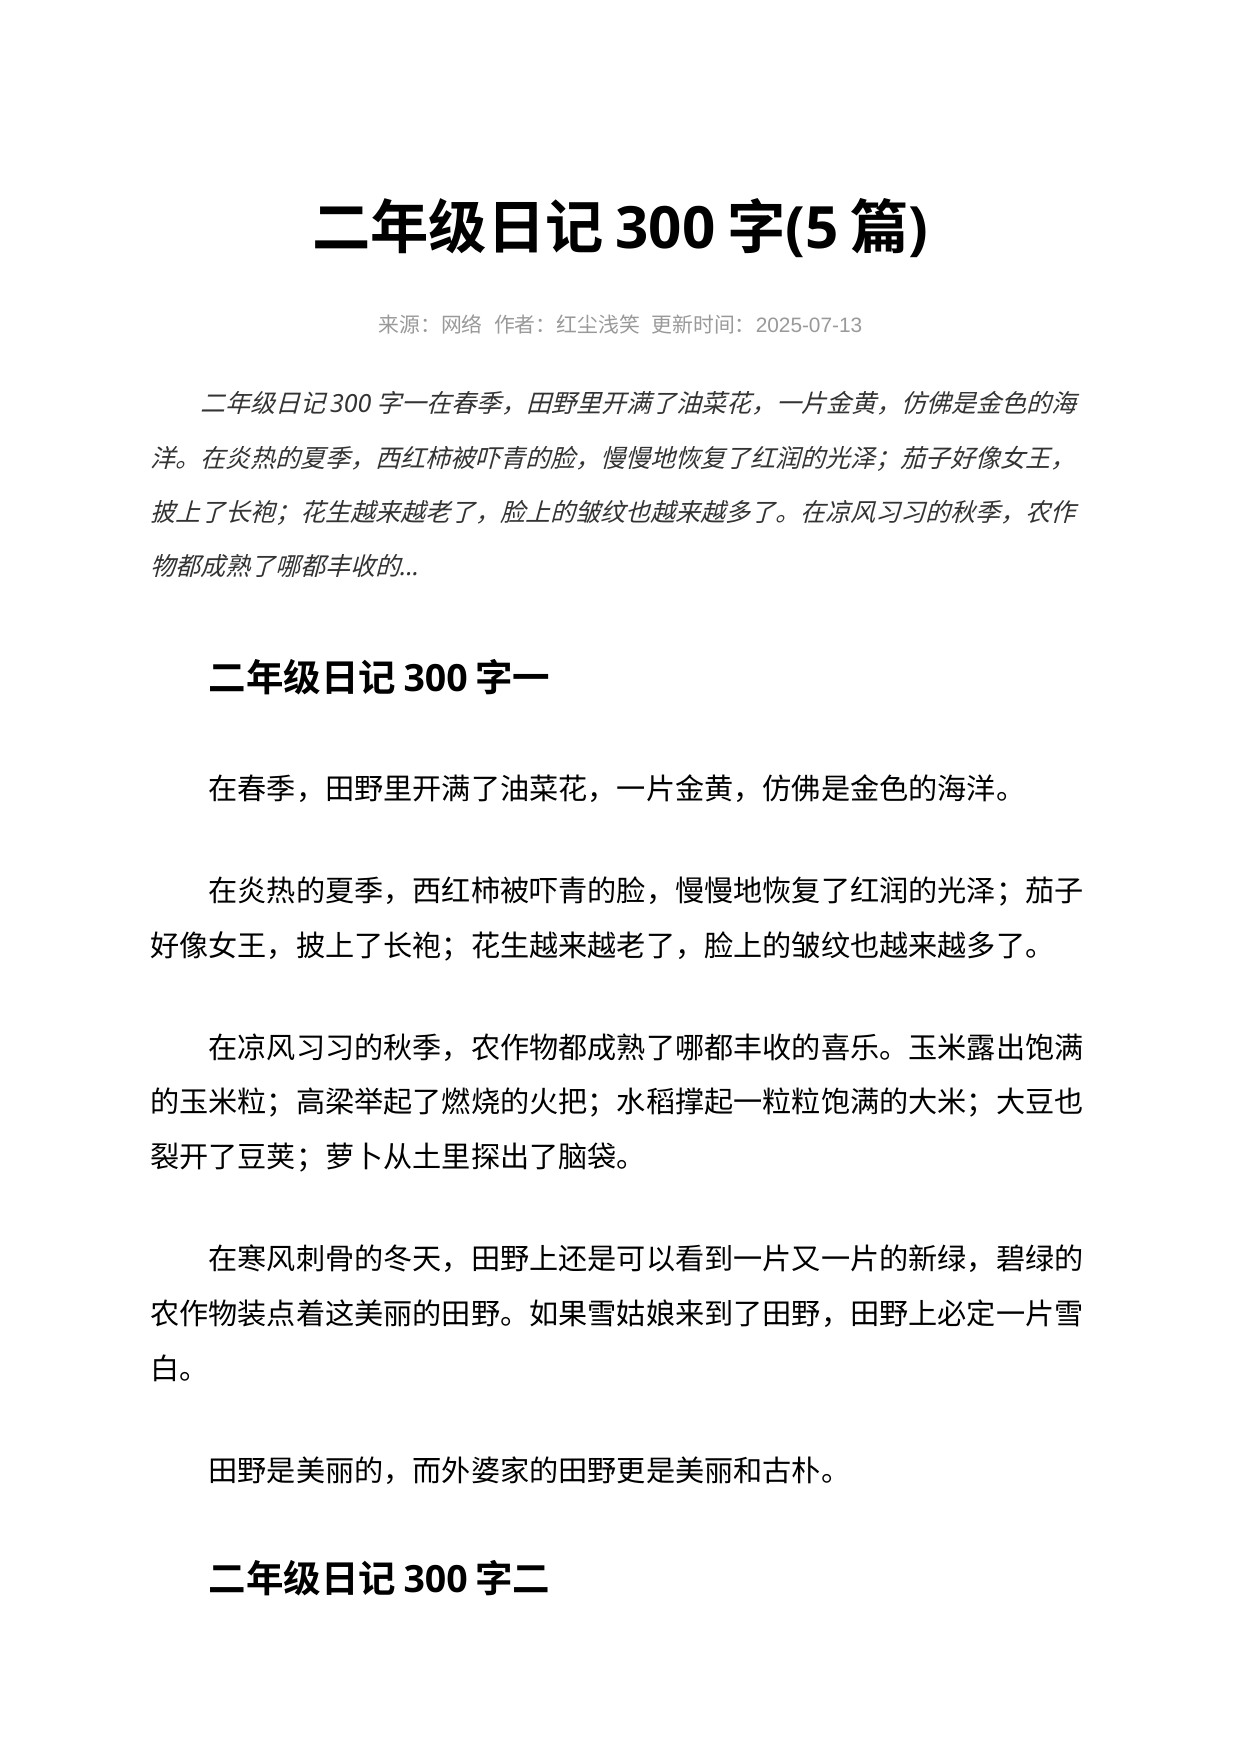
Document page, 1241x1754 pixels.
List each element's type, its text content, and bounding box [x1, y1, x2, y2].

text 在凉风习习的秋季，农作物都成熟了哪都丰收的喜乐。玉米露出饱满的玉米粒；高梁举起了燃烧的火把；水稻撑起一粒粒饱满的大米；大豆也裂开了豆荚；萝卜从土里探出了脑袋。 [150, 1024, 1090, 1176]
text 来源：网络 作者：红尘浅笑 更新时间：2025-07-13 [150, 313, 1090, 337]
text 在炎热的夏季，西红柿被吓青的脸，慢慢地恢复了红润的光泽；茄子好像女王，披上了长袍；花生越来越老了，脸上的皱纹也越来越多了。 [150, 867, 1090, 965]
text 田野是美丽的，而外婆家的田野更是美丽和古朴。 [150, 1447, 1090, 1489]
text 在寒风刺骨的冬天，田野上还是可以看到一片又一片的新绿，碧绿的农作物装点着这美丽的田野。如果雪姑娘来到了田野，田野上必定一片雪白。 [150, 1236, 1090, 1388]
text 二年级日记300字一在春季，田野里开满了油菜花，一片金黄，仿佛是金色的海洋。在炎热的夏季，西红柿被吓青的脸，慢慢地恢复了红润的光泽；茄子好像女王，披上了长袍；花生越来越老了，脸上的皱纹也越来越多了。在凉风习习的秋季，农作物都成熟了哪都丰收的... [150, 384, 1090, 583]
text 在春季，田野里开满了油菜花，一片金黄，仿佛是金色的海洋。 [150, 766, 1090, 808]
text 二年级日记300字二 [150, 1549, 1090, 1603]
text 二年级日记300字一 [150, 648, 1090, 703]
subtitle 二年级日记300字(5篇) [150, 181, 1090, 266]
